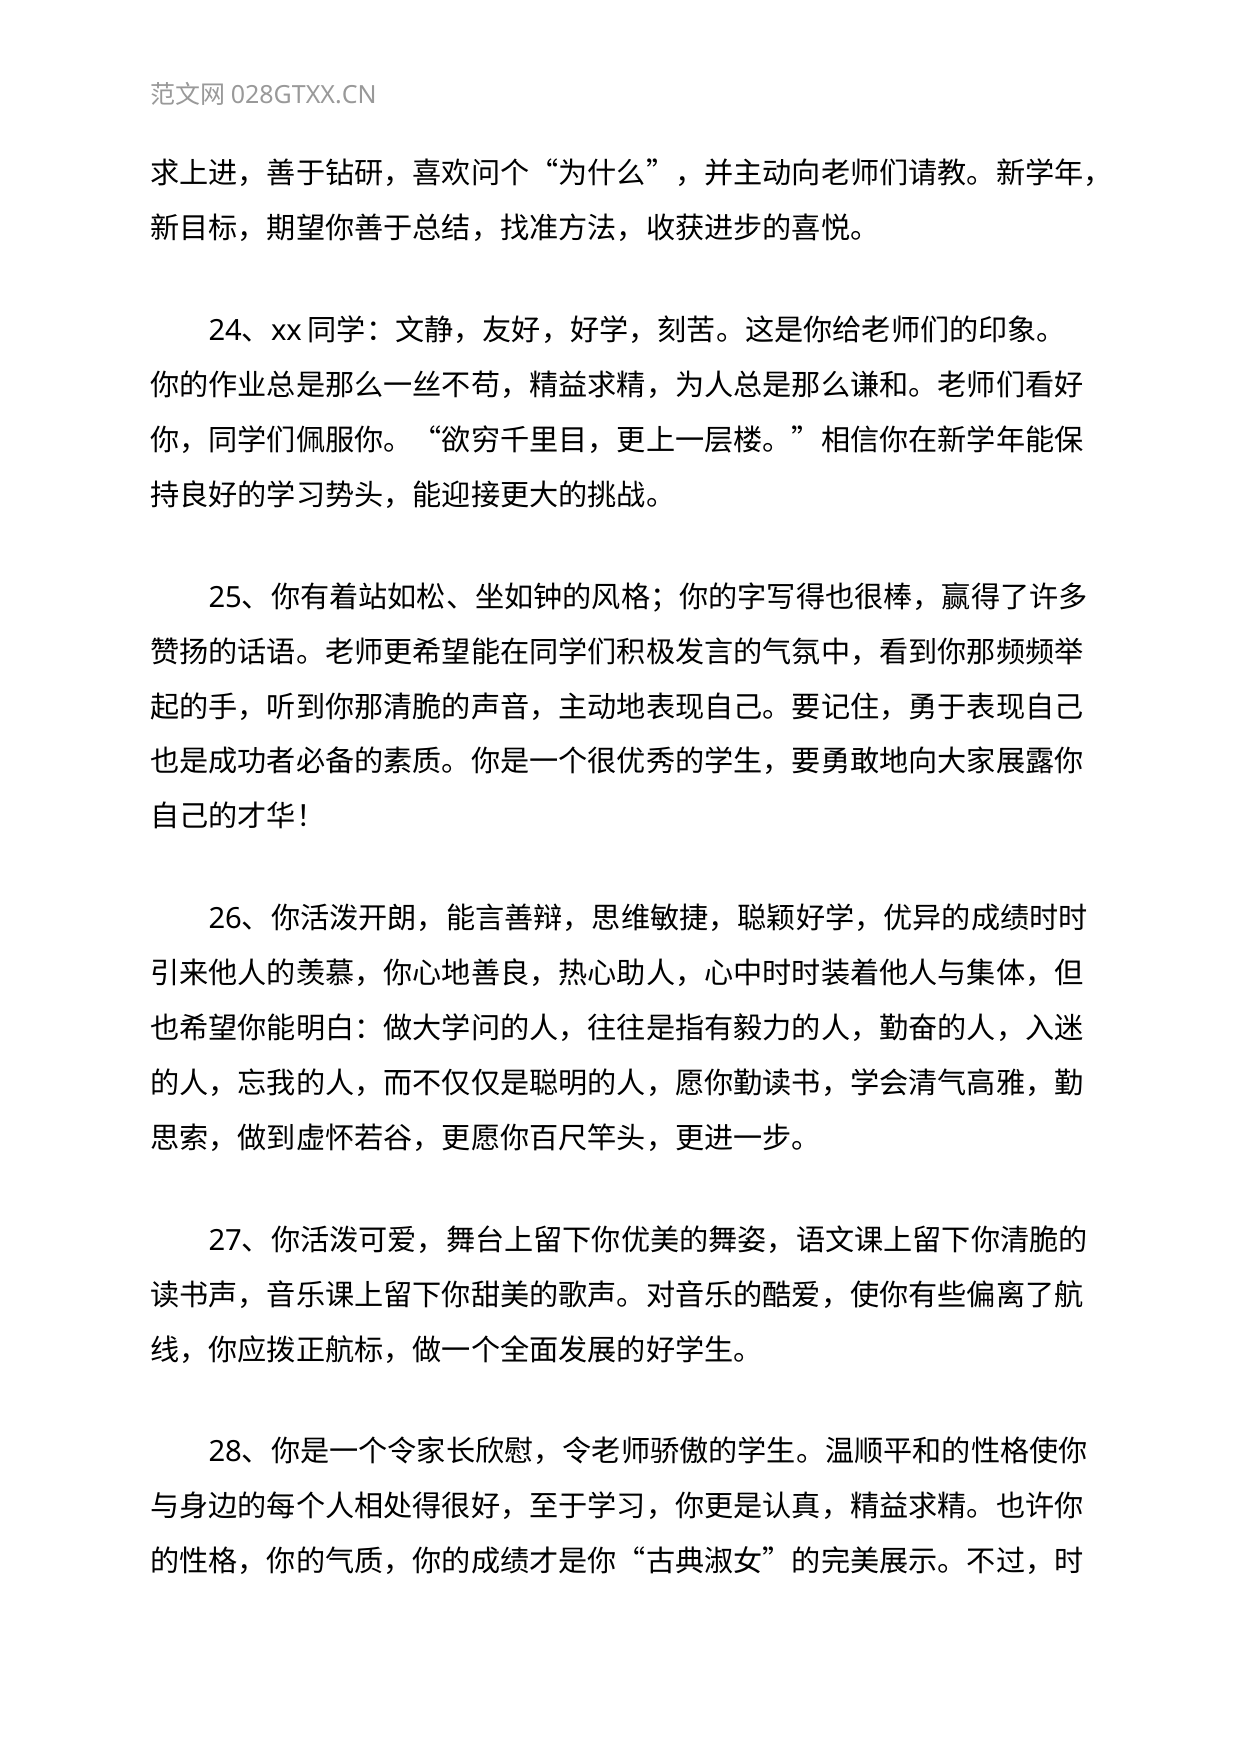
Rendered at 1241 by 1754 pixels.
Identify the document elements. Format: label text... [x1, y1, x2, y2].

text 26、你活泼开朗，能言善辩，思维敏捷，聪颖好学，优异的成绩时时引来他人的羡慕，你心地善良，热心助人，心中时时装着他人与集体，但也希望你能明白：做大学问的人，往往是指有毅力的人，勤奋的人，入迷的人，忘我的人，而不仅仅是聪明的人，愿你勤读书，学会清气高雅，勤思索，做到虚怀若谷，更愿你百尺竿头，更进一步。 [150, 895, 1090, 1157]
text 25、你有着站如松、坐如钟的风格；你的字写得也很棒，赢得了许多赞扬的话语。老师更希望能在同学们积极发言的气氛中，看到你那频频举起的手，听到你那清脆的声音，主动地表现自己。要记住，勇于表现自己也是成功者必备的素质。你是一个很优秀的学生，要勇敢地向大家展露你自己的才华！ [150, 573, 1090, 835]
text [150, 1428, 1090, 1580]
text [150, 150, 1090, 247]
text 24、xx同学：文静，友好，好学，刻苦。这是你给老师们的印象。你的作业总是那么一丝不苟，精益求精，为人总是那么谦和。老师们看好你，同学们佩服你。“欲穷千里目，更上一层楼。”相信你在新学年能保持良好的学习势头，能迎接更大的挑战。 [150, 307, 1090, 514]
text 27、你活泼可爱，舞台上留下你优美的舞姿，语文课上留下你清脆的读书声，音乐课上留下你甜美的歌声。对音乐的酷爱，使你有些偏离了航线，你应拨正航标，做一个全面发展的好学生。 [150, 1216, 1090, 1368]
